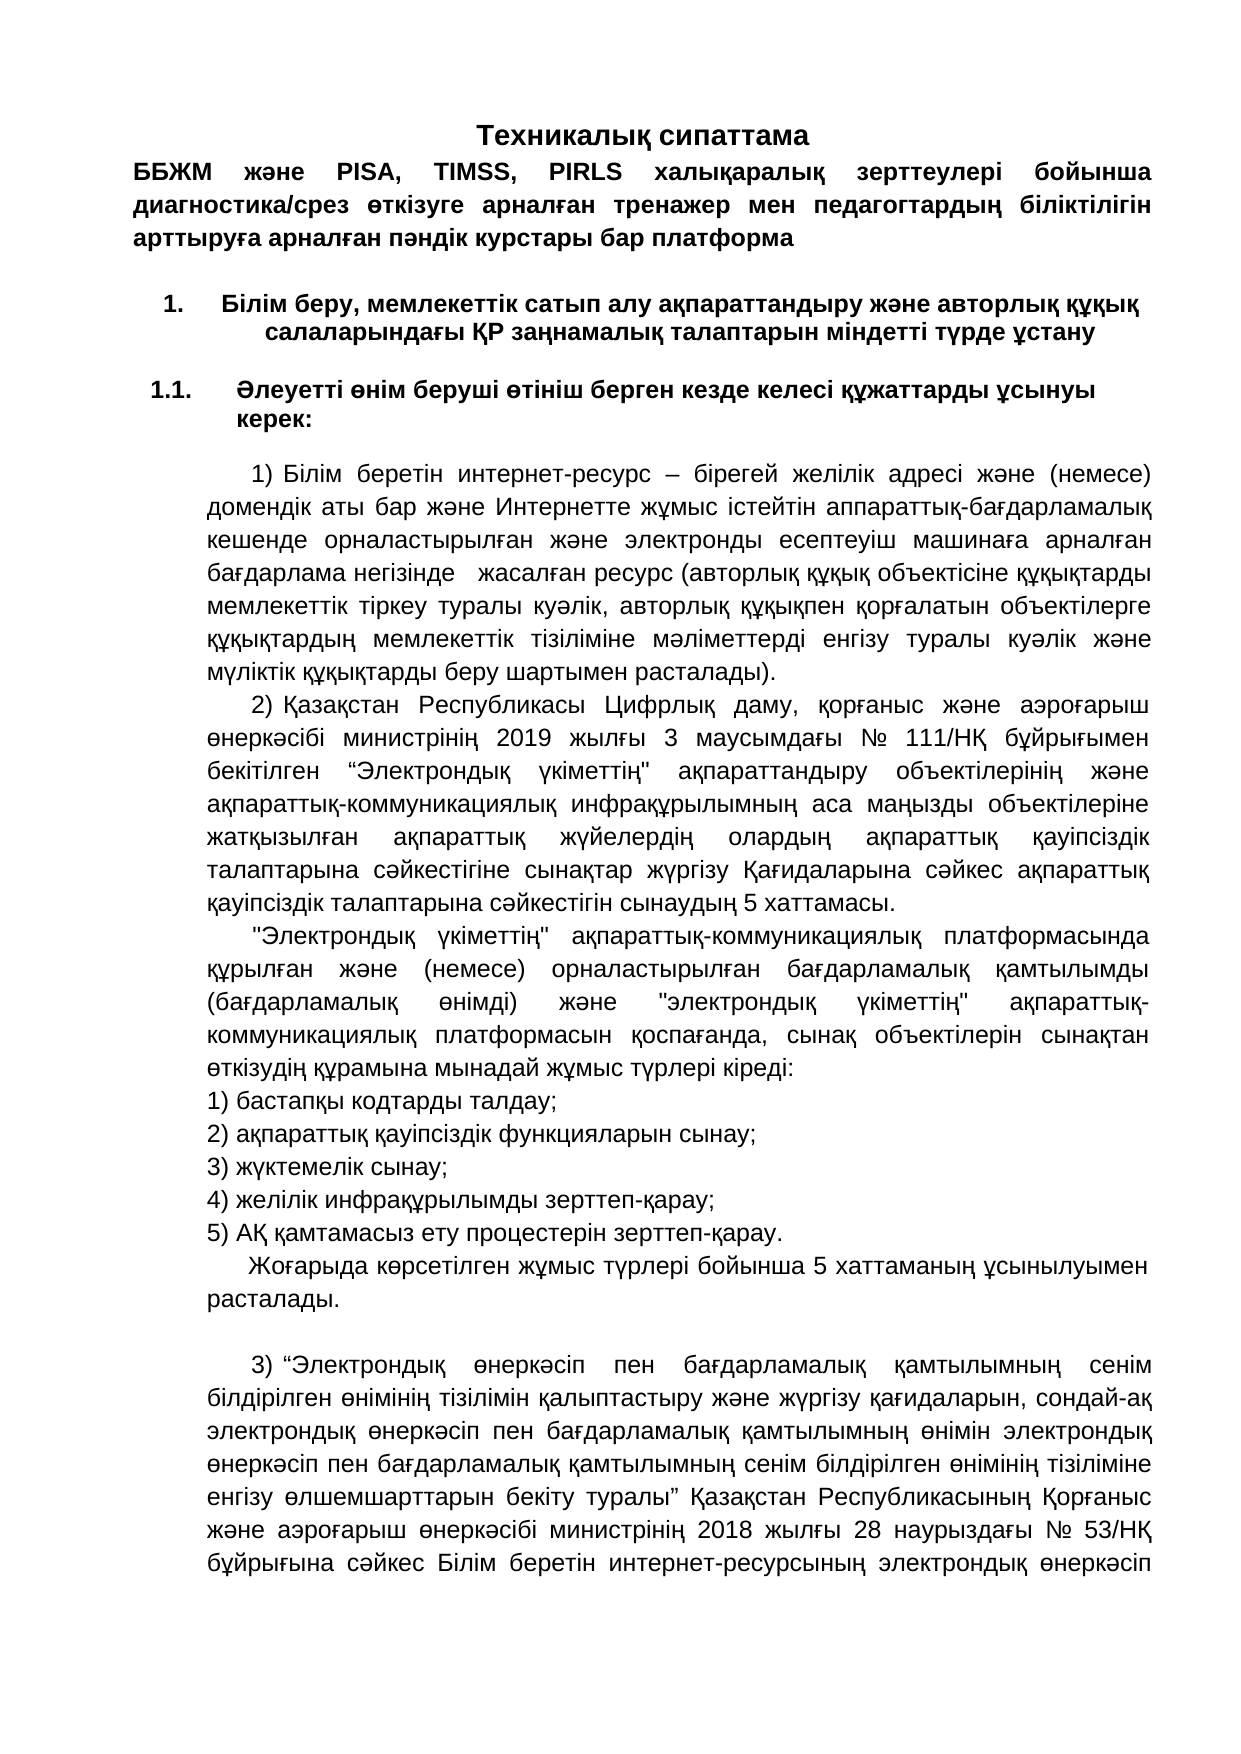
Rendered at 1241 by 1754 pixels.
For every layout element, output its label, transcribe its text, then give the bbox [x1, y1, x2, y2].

text Жоғарыда көрсетілген жұмыс түрлері бойынша 5 хаттаманың ұсынылуымен расталады. [207, 1251, 1150, 1313]
text Техникалық сипаттама [133, 118, 1153, 152]
list Білім беретін интернет-ресурс – бірегей желілік адресі және (немесе) домендік аты бар және Интернетте жұмыс істейтін аппараттық-бағдарламалық кешенде орналастырылған және электронды есептеуіш машинаға арналған бағдарлама негізінде жасалған ресурс (авторлық құқық объектісіне құқықтарды мемлекеттік тіркеу туралы куәлік, авторлық құқықпен қорғалатын объектілерге құқықтардың мемлекеттік тізіліміне мәліметтерді енгізу туралы куәлік және мүліктік құқықтарды беру шартымен расталады). [207, 459, 1153, 686]
text ББЖМ және PISA, TIMSS, PIRLS халықаралық зерттеулері бойынша диагностика/срез өткізуге арналған тренажер мен педагогтардың біліктілігін арттыруға арналған пәндік курстары бар платформа [133, 157, 1153, 251]
text 3) жүктемелік сынау; [207, 1152, 1150, 1181]
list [207, 1350, 1153, 1577]
list Әлеуетті өнім беруші өтініш берген кезде келесі құжаттарды ұсынуы керек: [192, 375, 1153, 459]
text 2) ақпараттық қауіпсіздік функцияларын сынау; [207, 1119, 1150, 1148]
text 1) бастапқы кодтарды талдау; [207, 1086, 1150, 1115]
list Білім беру, мемлекеттік сатып алу ақпараттандыру және авторлық құқық салаларындағы ҚР заңнамалық талаптарын міндетті түрде ұстану [170, 289, 1153, 346]
text "Электрондық үкіметтің" ақпараттық-коммуникациялық платформасында құрылған және (немесе) орналастырылған бағдарламалық қамтылымды (бағдарламалық өнімді) және "электрондық үкіметтің" ақпараттық-коммуникациялық платформасын қоспағанда, сынақ объектілерін сынақтан өткізудің құрамына мынадай жұмыс түрлері кіреді: [207, 921, 1150, 1082]
text 5) АҚ қамтамасыз ету процестерін зерттеп-қарау. [207, 1218, 1150, 1247]
list Қазақстан Республикасы Цифрлық даму, қорғаныс және аэроғарыш өнеркәсібі министрінің 2019 жылғы 3 маусымдағы № 111/НҚ бұйрығымен бекітілген “Электрондық үкіметтің" ақпараттандыру объектілерінің және ақпараттық-коммуникациялық инфрақұрылымның аса маңызды объектілеріне жатқызылған ақпараттық жүйелердің олардың ақпараттық қауіпсіздік талаптарына сәйкестігіне сынақтар жүргізу Қағидаларына сәйкес ақпараттық қауіпсіздік талаптарына сәйкестігін сынаудың 5 хаттамасы. [207, 690, 1150, 917]
text 4) желілік инфрақұрылымды зерттеп-қарау; [207, 1185, 1150, 1214]
